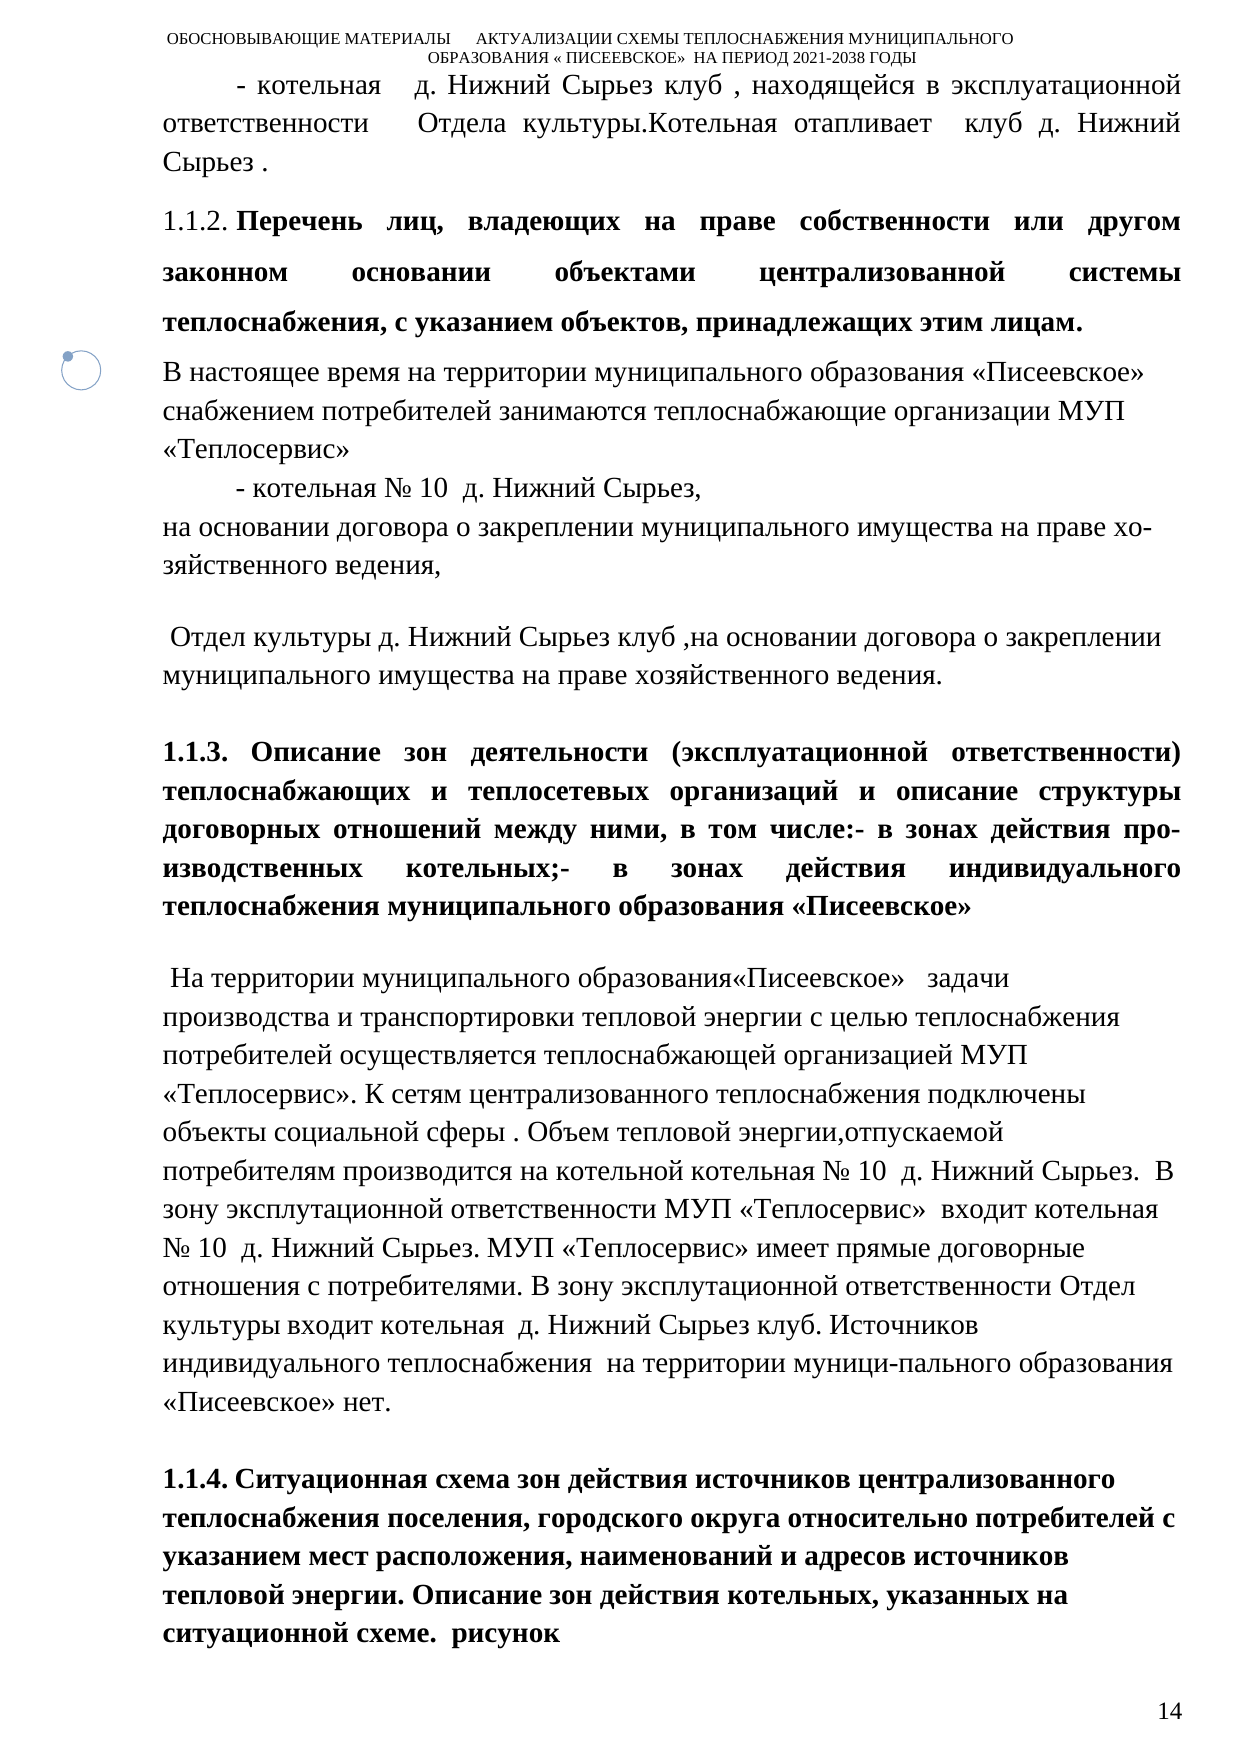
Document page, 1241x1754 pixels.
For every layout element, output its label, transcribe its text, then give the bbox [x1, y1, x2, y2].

text В настоящее время на территории муниципального образования «Писеевское» снабжением потребителей занимаются теплоснабжающие организации МУП «Теплосервис» [162, 354, 1182, 465]
list - котельная д. Нижний Сырьез клуб , находящейся в эксплуатационной ответственности Отдела культуры.Котельная отапливает клуб д. Нижний Сырьез . [162, 67, 1182, 178]
text 1.1.4. Ситуационная схема зон действия источников централизованного теплоснабжения поселения, городского округа относительно потребителей с указанием мест расположения, наименований и адресов источников тепловой энергии. Описание зон действия котельных, указанных на ситуационной схеме. рисунок [162, 1461, 1182, 1649]
text На территории муниципального образования«Писеевское» задачи производства и транспортировки тепловой энергии с целью теплоснабжения потребителей осуществляется теплоснабжающей организацией МУП «Теплосервис». К сетям централизованного теплоснабжения подключены объекты социальной сферы . Объем тепловой энергии,отпускаемой потребителям производится на котельной котельная № 10 д. Нижний Сырьез. В зону эксплутационной ответственности МУП «Теплосервис» входит котельная № 10 д. Нижний Сырьез. МУП «Теплосервис» имеет прямые договорные отношения с потребителями. В зону эксплутационной ответственности Отдел культуры входит котельная д. Нижний Сырьез клуб. Источников индивидуального теплоснабжения на территории муници-пального образования «Писеевское» нет. [162, 960, 1182, 1418]
text 1.1.3. Описание зон деятельности (эксплуатационной ответственности) теплоснабжающих и теплосетевых организаций и описание структуры договорных отношений между ними, в том числе:- в зонах действия про-изводственных котельных;- в зонах действия индивидуального теплоснабжения муниципального образования «Писеевское» [162, 734, 1182, 922]
text Отдел культуры д. Нижний Сырьез клуб ,на основании договора о закреплении муниципального имущества на праве хозяйственного ведения. [162, 619, 1182, 691]
text на основании договора о закреплении муниципального имущества на праве хо-зяйственного ведения, [162, 509, 1182, 581]
subtitle Перечень лиц, владеющих на праве собственности или другом законном основании объектами централизованной системы теплоснабжения, с указанием объектов, принадлежащих этим лицам. [162, 203, 1182, 338]
text - котельная № 10 д. Нижний Сырьез, [162, 470, 1182, 504]
